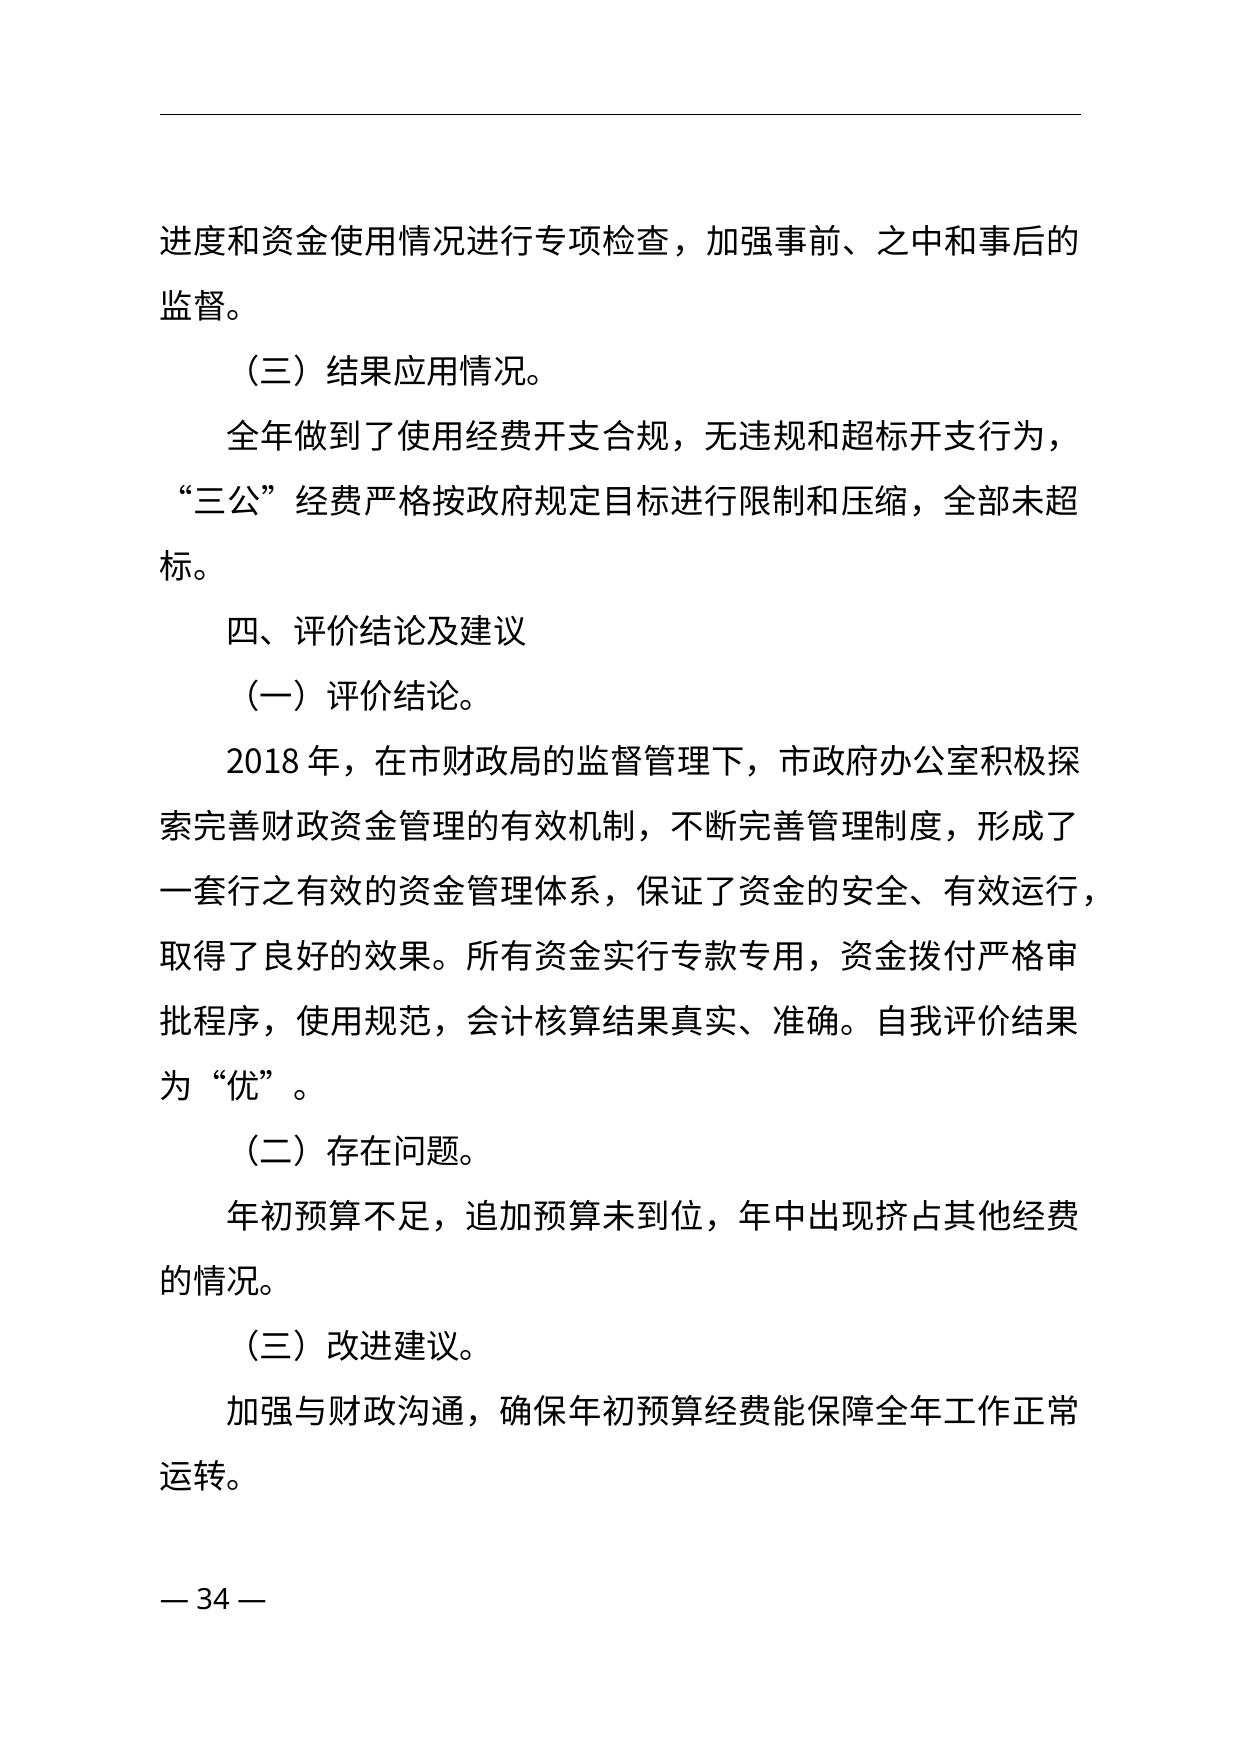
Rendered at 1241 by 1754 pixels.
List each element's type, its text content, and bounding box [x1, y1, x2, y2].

text 四、评价结论及建议 [159, 596, 1081, 661]
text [159, 206, 1081, 336]
text 2018年，在市财政局的监督管理下，市政府办公室积极探索完善财政资金管理的有效机制，不断完善管理制度，形成了一套行之有效的资金管理体系，保证了资金的安全、有效运行，取得了良好的效果。所有资金实行专款专用，资金拨付严格审批程序，使用规范，会计核算结果真实、准确。自我评价结果为“优”。 [159, 726, 1081, 1116]
text 加强与财政沟通，确保年初预算经费能保障全年工作正常运转。 [159, 1376, 1081, 1506]
text 全年做到了使用经费开支合规，无违规和超标开支行为，“三公”经费严格按政府规定目标进行限制和压缩，全部未超标。 [159, 401, 1081, 596]
text （三）改进建议。 [159, 1311, 1081, 1376]
text （一）评价结论。 [159, 661, 1081, 726]
text （三）结果应用情况。 [159, 336, 1081, 401]
text 年初预算不足，追加预算未到位，年中出现挤占其他经费的情况。 [159, 1181, 1081, 1311]
text （二）存在问题。 [159, 1116, 1081, 1181]
